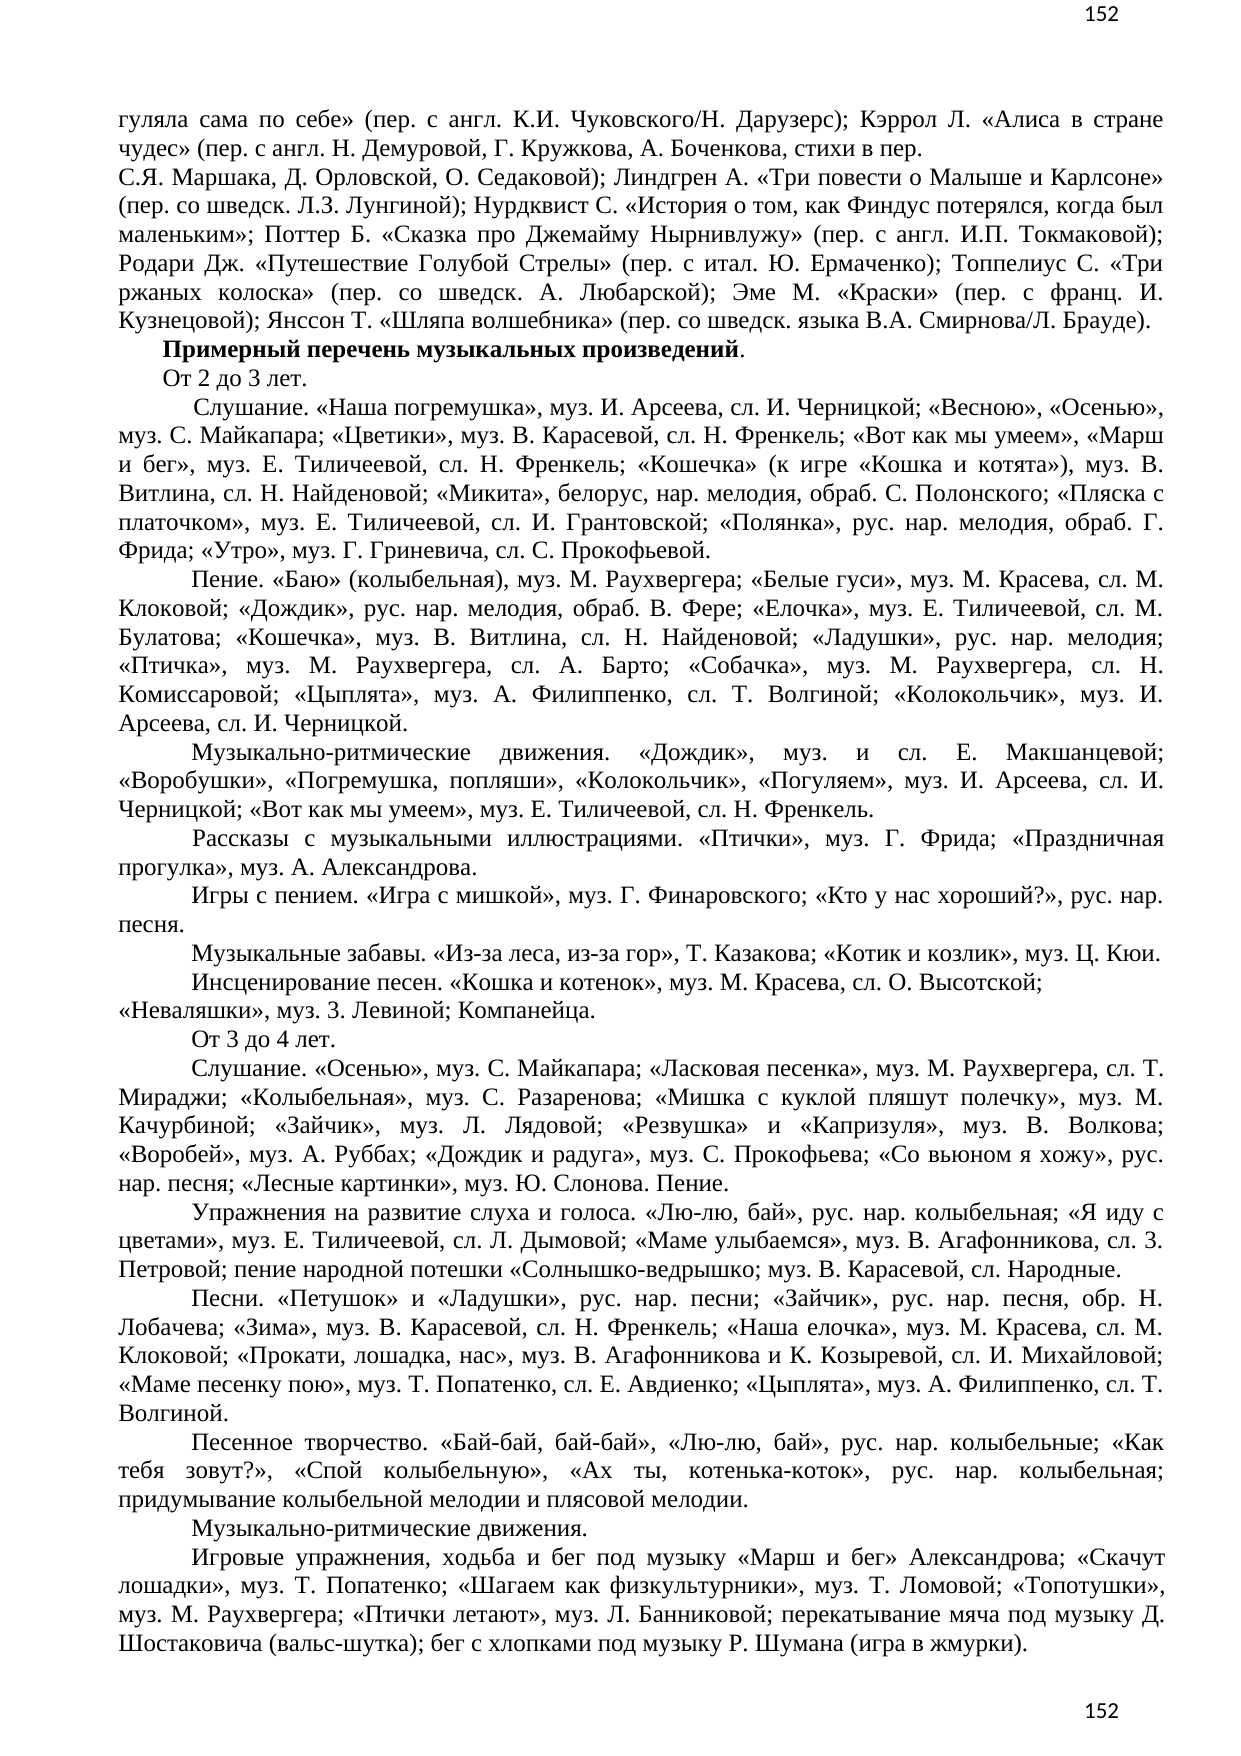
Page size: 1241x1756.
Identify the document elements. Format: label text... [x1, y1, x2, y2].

text От 3 до 4 лет. [118, 1024, 1165, 1053]
text Инсценирование песен. «Кошка и котенок», муз. М. Красева, сл. О. Высотской; «Неваляшки», муз. 3. Левиной; Компанейца. [118, 967, 1165, 1024]
text Слушание. «Наша погремушка», муз. И. Арсеева, сл. И. Черницкой; «Весною», «Осенью», муз. С. Майкапара; «Цветики», муз. В. Карасевой, сл. Н. Френкель; «Вот как мы умеем», «Марш и бег», муз. Е. Тиличеевой, сл. Н. Френкель; «Кошечка» (к игре «Кошка и котята»), муз. В. Витлина, сл. Н. Найденовой; «Микита», белорус, нар. мелодия, обраб. С. Полонского; «Пляска с платочком», муз. Е. Тиличеевой, сл. И. Грантовской; «Полянка», рус. нар. мелодия, обраб. Г. Фрида; «Утро», муз. Г. Гриневича, сл. С. Прокофьевой. [118, 392, 1165, 564]
text Музыкально-ритмические движения. «Дождик», муз. и сл. Е. Макшанцевой; «Воробушки», «Погремушка, попляши», «Колокольчик», «Погуляем», муз. И. Арсеева, сл. И. Черницкой; «Вот как мы умеем», муз. Е. Тиличеевой, сл. Н. Френкель. [118, 737, 1165, 823]
text Слушание. «Осенью», муз. С. Майкапара; «Ласковая песенка», муз. М. Раухвергера, сл. Т. Мираджи; «Колыбельная», муз. С. Разаренова; «Мишка с куклой пляшут полечку», муз. М. Качурбиной; «Зайчик», муз. Л. Лядовой; «Резвушка» и «Капризуля», муз. В. Волкова; «Воробей», муз. А. Руббах; «Дождик и радуга», муз. С. Прокофьева; «Со вьюном я хожу», рус. нар. песня; «Лесные картинки», муз. Ю. Слонова. Пение. [118, 1053, 1165, 1197]
text Пение. «Баю» (колыбельная), муз. М. Раухвергера; «Белые гуси», муз. М. Красева, сл. М. Клоковой; «Дождик», рус. нар. мелодия, обраб. В. Фере; «Елочка», муз. Е. Тиличеевой, сл. М. Булатова; «Кошечка», муз. В. Витлина, сл. Н. Найденовой; «Ладушки», рус. нар. мелодия; «Птичка», муз. М. Раухвергера, сл. А. Барто; «Собачка», муз. М. Раухвергера, сл. Н. Комиссаровой; «Цыплята», муз. А. Филиппенко, сл. Т. Волгиной; «Колокольчик», муз. И. Арсеева, сл. И. Черницкой. [118, 564, 1165, 737]
text Песни. «Петушок» и «Ладушки», рус. нар. песни; «Зайчик», рус. нар. песня, обр. Н. Лобачева; «Зима», муз. В. Карасевой, сл. Н. Френкель; «Наша елочка», муз. М. Красева, сл. М. Клоковой; «Прокати, лошадка, нас», муз. В. Агафонникова и К. Козыревой, сл. И. Михайловой; «Маме песенку пою», муз. Т. Попатенко, сл. Е. Авдиенко; «Цыплята», муз. А. Филиппенко, сл. Т. Волгиной. [118, 1283, 1165, 1427]
text С.Я. Маршака, Д. Орловской, О. Седаковой); Линдгрен А. «Три повести о Малыше и Карлсоне» (пер. со шведск. Л.З. Лунгиной); Нурдквист С. «История о том, как Финдус потерялся, когда был маленьким»; Поттер Б. «Сказка про Джемайму Нырнивлужу» (пер. с англ. И.П. Токмаковой); Родари Дж. «Путешествие Голубой Стрелы» (пер. с итал. Ю. Ермаченко); Топпелиус С. «Три ржаных колоска» (пер. со шведск. А. Любарской); Эме М. «Краски» (пер. с франц. И. Кузнецовой); Янссон Т. «Шляпа волшебника» (пер. со шведск. языка В.А. Смирнова/Л. Брауде). [118, 162, 1165, 334]
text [118, 104, 1165, 162]
text Музыкальные забавы. «Из-за леса, из-за гор», Т. Казакова; «Котик и козлик», муз. Ц. Кюи. [118, 938, 1165, 967]
text Игры с пением. «Игра с мишкой», муз. Г. Финаровского; «Кто у нас хороший?», рус. нар. песня. [118, 880, 1165, 938]
text Упражнения на развитие слуха и голоса. «Лю-лю, бай», рус. нар. колыбельная; «Я иду с цветами», муз. Е. Тиличеевой, сл. Л. Дымовой; «Маме улыбаемся», муз. В. Агафонникова, сл. 3. Петровой; пение народной потешки «Солнышко-ведрышко; муз. В. Карасевой, сл. Народные. [118, 1197, 1165, 1283]
text Рассказы с музыкальными иллюстрациями. «Птички», муз. Г. Фрида; «Праздничная прогулка», муз. А. Александрова. [118, 823, 1165, 880]
text Примерный перечень музыкальных произведений. [118, 334, 1167, 363]
text Игровые упражнения, ходьба и бег под музыку «Марш и бег» Александрова; «Скачут лошадки», муз. Т. Попатенко; «Шагаем как физкультурники», муз. Т. Ломовой; «Топотушки», муз. М. Раухвергера; «Птички летают», муз. Л. Банниковой; перекатывание мяча под музыку Д. Шостаковича (вальс-шутка); бег с хлопками под музыку Р. Шумана (игра в жмурки). [118, 1542, 1167, 1657]
text Музыкально-ритмические движения. [118, 1513, 1167, 1542]
text Песенное творчество. «Бай-бай, бай-бай», «Лю-лю, бай», рус. нар. колыбельные; «Как тебя зовут?», «Спой колыбельную», «Ах ты, котенька-коток», рус. нар. колыбельная; придумывание колыбельной мелодии и плясовой мелодии. [118, 1427, 1165, 1513]
text От 2 до 3 лет. [118, 363, 1167, 392]
